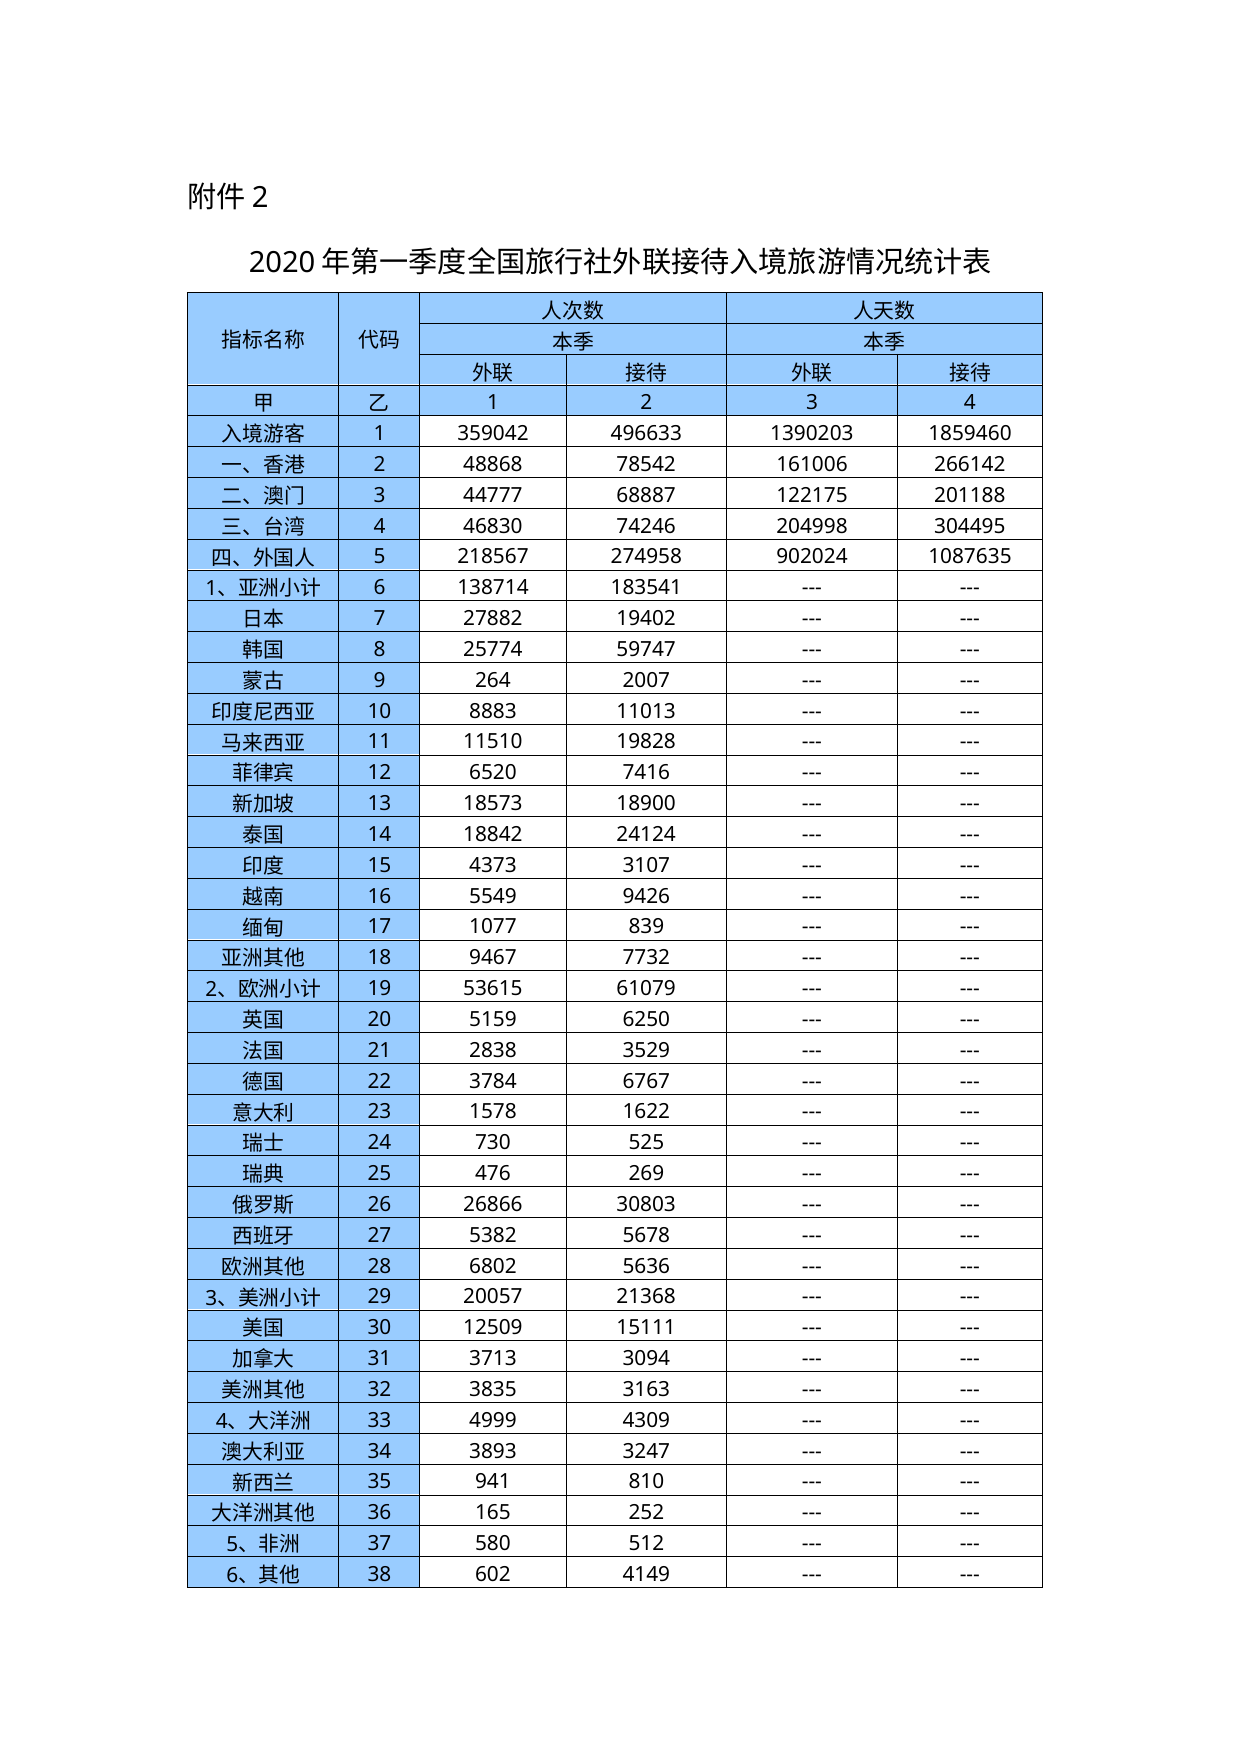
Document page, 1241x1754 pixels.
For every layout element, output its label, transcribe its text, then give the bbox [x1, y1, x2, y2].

table_cell 29 [339, 1280, 419, 1309]
table_cell 19402 [567, 601, 726, 631]
table_cell 138714 [420, 571, 566, 600]
table_header 指标名称 [188, 293, 338, 384]
table_cell 11013 [567, 694, 726, 724]
table_cell 13 [339, 786, 419, 816]
table_cell 4309 [567, 1403, 726, 1433]
table_cell 18 [339, 941, 419, 970]
table_cell --- [898, 941, 1042, 970]
table_cell 161006 [727, 447, 897, 477]
table_cell 菲律宾 [188, 756, 338, 785]
table_cell 蒙古 [188, 663, 338, 693]
table_cell 21 [339, 1033, 419, 1063]
table_cell 839 [567, 910, 726, 939]
table_cell 缅甸 [188, 910, 338, 939]
table_cell 入境游客 [188, 416, 338, 446]
table_cell 4 [339, 509, 419, 539]
table_cell 26 [339, 1187, 419, 1217]
table_cell --- [727, 1064, 897, 1094]
table_cell --- [727, 1033, 897, 1063]
table_cell 新加坡 [188, 786, 338, 816]
table_cell --- [727, 1372, 897, 1402]
table_cell --- [727, 1187, 897, 1217]
table_cell 274958 [567, 540, 726, 569]
table_cell 英国 [188, 1002, 338, 1032]
table_cell 38 [339, 1557, 419, 1587]
table_cell 6 [339, 571, 419, 600]
table_cell 1 [339, 416, 419, 446]
table_cell 23 [339, 1095, 419, 1124]
table_cell 3 [727, 386, 897, 415]
table_cell 澳大利亚 [188, 1434, 338, 1464]
table_cell --- [727, 1403, 897, 1433]
table_header 代码 [339, 293, 419, 384]
table_cell 四、外国人 [188, 540, 338, 569]
table_cell 902024 [727, 540, 897, 569]
table_cell 201188 [898, 478, 1042, 508]
table_cell --- [727, 879, 897, 909]
table_cell 28 [339, 1249, 419, 1279]
table_cell 法国 [188, 1033, 338, 1063]
table_cell 24124 [567, 817, 726, 847]
table_cell 6、其他 [188, 1557, 338, 1587]
table_cell 18842 [420, 817, 566, 847]
table_cell --- [898, 1187, 1042, 1217]
table_cell --- [727, 1311, 897, 1340]
table_cell 18900 [567, 786, 726, 816]
table_cell 4373 [420, 848, 566, 878]
table_cell 2007 [567, 663, 726, 693]
table_cell 5636 [567, 1249, 726, 1279]
table_cell 6802 [420, 1249, 566, 1279]
table_cell 20 [339, 1002, 419, 1032]
table_cell 加拿大 [188, 1341, 338, 1371]
table_cell --- [898, 817, 1042, 847]
table_cell 44777 [420, 478, 566, 508]
table_cell 730 [420, 1126, 566, 1155]
table_cell 西班牙 [188, 1218, 338, 1248]
table_cell 25774 [420, 632, 566, 662]
table_cell --- [727, 601, 897, 631]
table_cell 37 [339, 1526, 419, 1556]
table_cell 乙 [339, 386, 419, 415]
table_cell --- [727, 571, 897, 600]
table_cell 11510 [420, 725, 566, 754]
table_cell 269 [567, 1156, 726, 1186]
table_cell 9467 [420, 941, 566, 970]
table_cell --- [898, 1465, 1042, 1494]
table_cell 3094 [567, 1341, 726, 1371]
table_cell 越南 [188, 879, 338, 909]
table_cell 8 [339, 632, 419, 662]
table_cell 日本 [188, 601, 338, 631]
table_cell --- [898, 1372, 1042, 1402]
table_cell 61079 [567, 971, 726, 1001]
table_cell --- [727, 971, 897, 1001]
table_cell 12 [339, 756, 419, 785]
table_cell 580 [420, 1526, 566, 1556]
table_cell 35 [339, 1465, 419, 1494]
table_cell 6520 [420, 756, 566, 785]
table_cell --- [898, 694, 1042, 724]
table_cell 一、香港 [188, 447, 338, 477]
table_cell --- [898, 848, 1042, 878]
table_cell 瑞典 [188, 1156, 338, 1186]
table_cell 20057 [420, 1280, 566, 1309]
table_cell --- [727, 1280, 897, 1309]
table_cell 3713 [420, 1341, 566, 1371]
table_cell 4149 [567, 1557, 726, 1587]
table_cell 本季 [727, 324, 1042, 354]
table_cell 5382 [420, 1218, 566, 1248]
table_cell 1077 [420, 910, 566, 939]
table_cell 24 [339, 1126, 419, 1155]
table_cell 外联 [727, 355, 897, 384]
table_cell 165 [420, 1496, 566, 1525]
table_cell 6250 [567, 1002, 726, 1032]
table_cell 22 [339, 1064, 419, 1094]
table_cell 359042 [420, 416, 566, 446]
table_cell 7 [339, 601, 419, 631]
table_cell --- [898, 725, 1042, 754]
table_cell 2 [567, 386, 726, 415]
table_cell 8883 [420, 694, 566, 724]
table_cell 32 [339, 1372, 419, 1402]
table_cell 252 [567, 1496, 726, 1525]
table_cell 1859460 [898, 416, 1042, 446]
table_cell --- [898, 910, 1042, 939]
table_cell 26866 [420, 1187, 566, 1217]
table_cell 74246 [567, 509, 726, 539]
table_cell 12509 [420, 1311, 566, 1340]
table_cell 30803 [567, 1187, 726, 1217]
table_cell 512 [567, 1526, 726, 1556]
table_cell 1578 [420, 1095, 566, 1124]
table_cell 德国 [188, 1064, 338, 1094]
table_cell 接待 [898, 355, 1042, 384]
table_cell 15111 [567, 1311, 726, 1340]
table_cell 7416 [567, 756, 726, 785]
table_cell 59747 [567, 632, 726, 662]
table_cell 14 [339, 817, 419, 847]
table_cell 3529 [567, 1033, 726, 1063]
table_cell 本季 [420, 324, 726, 354]
table_cell 三、台湾 [188, 509, 338, 539]
table_cell --- [727, 1496, 897, 1525]
table_cell 大洋洲其他 [188, 1496, 338, 1525]
table_cell --- [898, 1434, 1042, 1464]
table_cell 5159 [420, 1002, 566, 1032]
table_cell 美洲其他 [188, 1372, 338, 1402]
table_cell 602 [420, 1557, 566, 1587]
table_cell --- [898, 632, 1042, 662]
table_cell 31 [339, 1341, 419, 1371]
table_cell --- [727, 1095, 897, 1124]
table_cell 2838 [420, 1033, 566, 1063]
table_cell 外联 [420, 355, 566, 384]
table_cell 122175 [727, 478, 897, 508]
table_cell 18573 [420, 786, 566, 816]
table_cell 4 [898, 386, 1042, 415]
table_cell --- [727, 756, 897, 785]
table_cell --- [727, 632, 897, 662]
table_cell 韩国 [188, 632, 338, 662]
table_cell 3835 [420, 1372, 566, 1402]
table_cell --- [727, 817, 897, 847]
table_cell --- [898, 1156, 1042, 1186]
table_cell 5 [339, 540, 419, 569]
table_cell --- [898, 1341, 1042, 1371]
table_cell --- [727, 1002, 897, 1032]
table_cell 3893 [420, 1434, 566, 1464]
table_cell --- [898, 879, 1042, 909]
table_cell 1、亚洲小计 [188, 571, 338, 600]
table_cell 10 [339, 694, 419, 724]
table_cell --- [727, 786, 897, 816]
table_cell 6767 [567, 1064, 726, 1094]
table_cell 接待 [567, 355, 726, 384]
table_cell 亚洲其他 [188, 941, 338, 970]
table_cell 甲 [188, 386, 338, 415]
table_header 人次数 [420, 293, 726, 323]
table_cell 意大利 [188, 1095, 338, 1124]
table_cell 7732 [567, 941, 726, 970]
table_cell 俄罗斯 [188, 1187, 338, 1217]
table_cell 264 [420, 663, 566, 693]
table_cell 9426 [567, 879, 726, 909]
table_cell 印度尼西亚 [188, 694, 338, 724]
table_cell --- [727, 1557, 897, 1587]
table_cell 2 [339, 447, 419, 477]
table_cell 泰国 [188, 817, 338, 847]
table_cell --- [727, 910, 897, 939]
table_cell 5、非洲 [188, 1526, 338, 1556]
table_cell --- [898, 1064, 1042, 1094]
table_cell --- [727, 848, 897, 878]
table_cell 36 [339, 1496, 419, 1525]
table_cell 5678 [567, 1218, 726, 1248]
table_cell 48868 [420, 447, 566, 477]
table_cell --- [727, 1465, 897, 1494]
table_cell --- [727, 1249, 897, 1279]
table_cell 1622 [567, 1095, 726, 1124]
table_cell --- [727, 663, 897, 693]
table_cell 2、欧洲小计 [188, 971, 338, 1001]
table_cell 二、澳门 [188, 478, 338, 508]
table_cell --- [898, 1403, 1042, 1433]
table_cell 27882 [420, 601, 566, 631]
text 附件2 [187, 162, 1053, 227]
table_cell --- [898, 1218, 1042, 1248]
table_cell --- [898, 1033, 1042, 1063]
table_cell 941 [420, 1465, 566, 1494]
table_cell 3247 [567, 1434, 726, 1464]
table_cell 1390203 [727, 416, 897, 446]
table_cell 1087635 [898, 540, 1042, 569]
table_cell --- [727, 1126, 897, 1155]
table_cell 印度 [188, 848, 338, 878]
table_cell --- [898, 1280, 1042, 1309]
table_cell 53615 [420, 971, 566, 1001]
table_cell 21368 [567, 1280, 726, 1309]
table_cell --- [898, 1557, 1042, 1587]
table_cell --- [898, 1526, 1042, 1556]
table_cell 美国 [188, 1311, 338, 1340]
table_cell 4999 [420, 1403, 566, 1433]
table_cell --- [727, 1156, 897, 1186]
table_cell 33 [339, 1403, 419, 1433]
table_cell 30 [339, 1311, 419, 1340]
table_cell --- [898, 1095, 1042, 1124]
table_cell 11 [339, 725, 419, 754]
table_cell 68887 [567, 478, 726, 508]
table_cell 266142 [898, 447, 1042, 477]
table_cell 34 [339, 1434, 419, 1464]
table_cell --- [898, 1496, 1042, 1525]
table_cell 9 [339, 663, 419, 693]
table_cell --- [898, 971, 1042, 1001]
table_cell 183541 [567, 571, 726, 600]
table_cell --- [898, 1249, 1042, 1279]
table_cell 新西兰 [188, 1465, 338, 1494]
text 2020年第一季度全国旅行社外联接待入境旅游情况统计表 [187, 227, 1053, 292]
table_cell 27 [339, 1218, 419, 1248]
table_cell 3、美洲小计 [188, 1280, 338, 1309]
table_cell 19 [339, 971, 419, 1001]
table_cell --- [727, 1434, 897, 1464]
table_cell 瑞士 [188, 1126, 338, 1155]
table_cell 15 [339, 848, 419, 878]
table_cell 25 [339, 1156, 419, 1186]
table_cell --- [898, 571, 1042, 600]
table_cell 476 [420, 1156, 566, 1186]
table_cell --- [898, 1126, 1042, 1155]
table_cell --- [727, 694, 897, 724]
table_cell 204998 [727, 509, 897, 539]
table_cell 16 [339, 879, 419, 909]
table_cell --- [898, 663, 1042, 693]
table_cell 78542 [567, 447, 726, 477]
table_cell --- [727, 1341, 897, 1371]
table_cell 4、大洋洲 [188, 1403, 338, 1433]
table_cell 496633 [567, 416, 726, 446]
table_cell 马来西亚 [188, 725, 338, 754]
table_cell 3163 [567, 1372, 726, 1402]
table_cell 1 [420, 386, 566, 415]
table_cell --- [727, 1526, 897, 1556]
table_cell 19828 [567, 725, 726, 754]
table_cell 525 [567, 1126, 726, 1155]
table_cell --- [898, 756, 1042, 785]
table_cell 218567 [420, 540, 566, 569]
table_cell 46830 [420, 509, 566, 539]
table_cell 17 [339, 910, 419, 939]
table_cell 304495 [898, 509, 1042, 539]
table_cell 3107 [567, 848, 726, 878]
table_header 人天数 [727, 293, 1042, 323]
table_cell --- [898, 786, 1042, 816]
table_cell 欧洲其他 [188, 1249, 338, 1279]
table_cell --- [898, 1311, 1042, 1340]
table_cell 810 [567, 1465, 726, 1494]
table_cell --- [898, 601, 1042, 631]
table_cell --- [727, 941, 897, 970]
table_cell 5549 [420, 879, 566, 909]
table_cell 3784 [420, 1064, 566, 1094]
table_cell --- [727, 1218, 897, 1248]
table_cell --- [727, 725, 897, 754]
table_cell --- [898, 1002, 1042, 1032]
table_cell 3 [339, 478, 419, 508]
